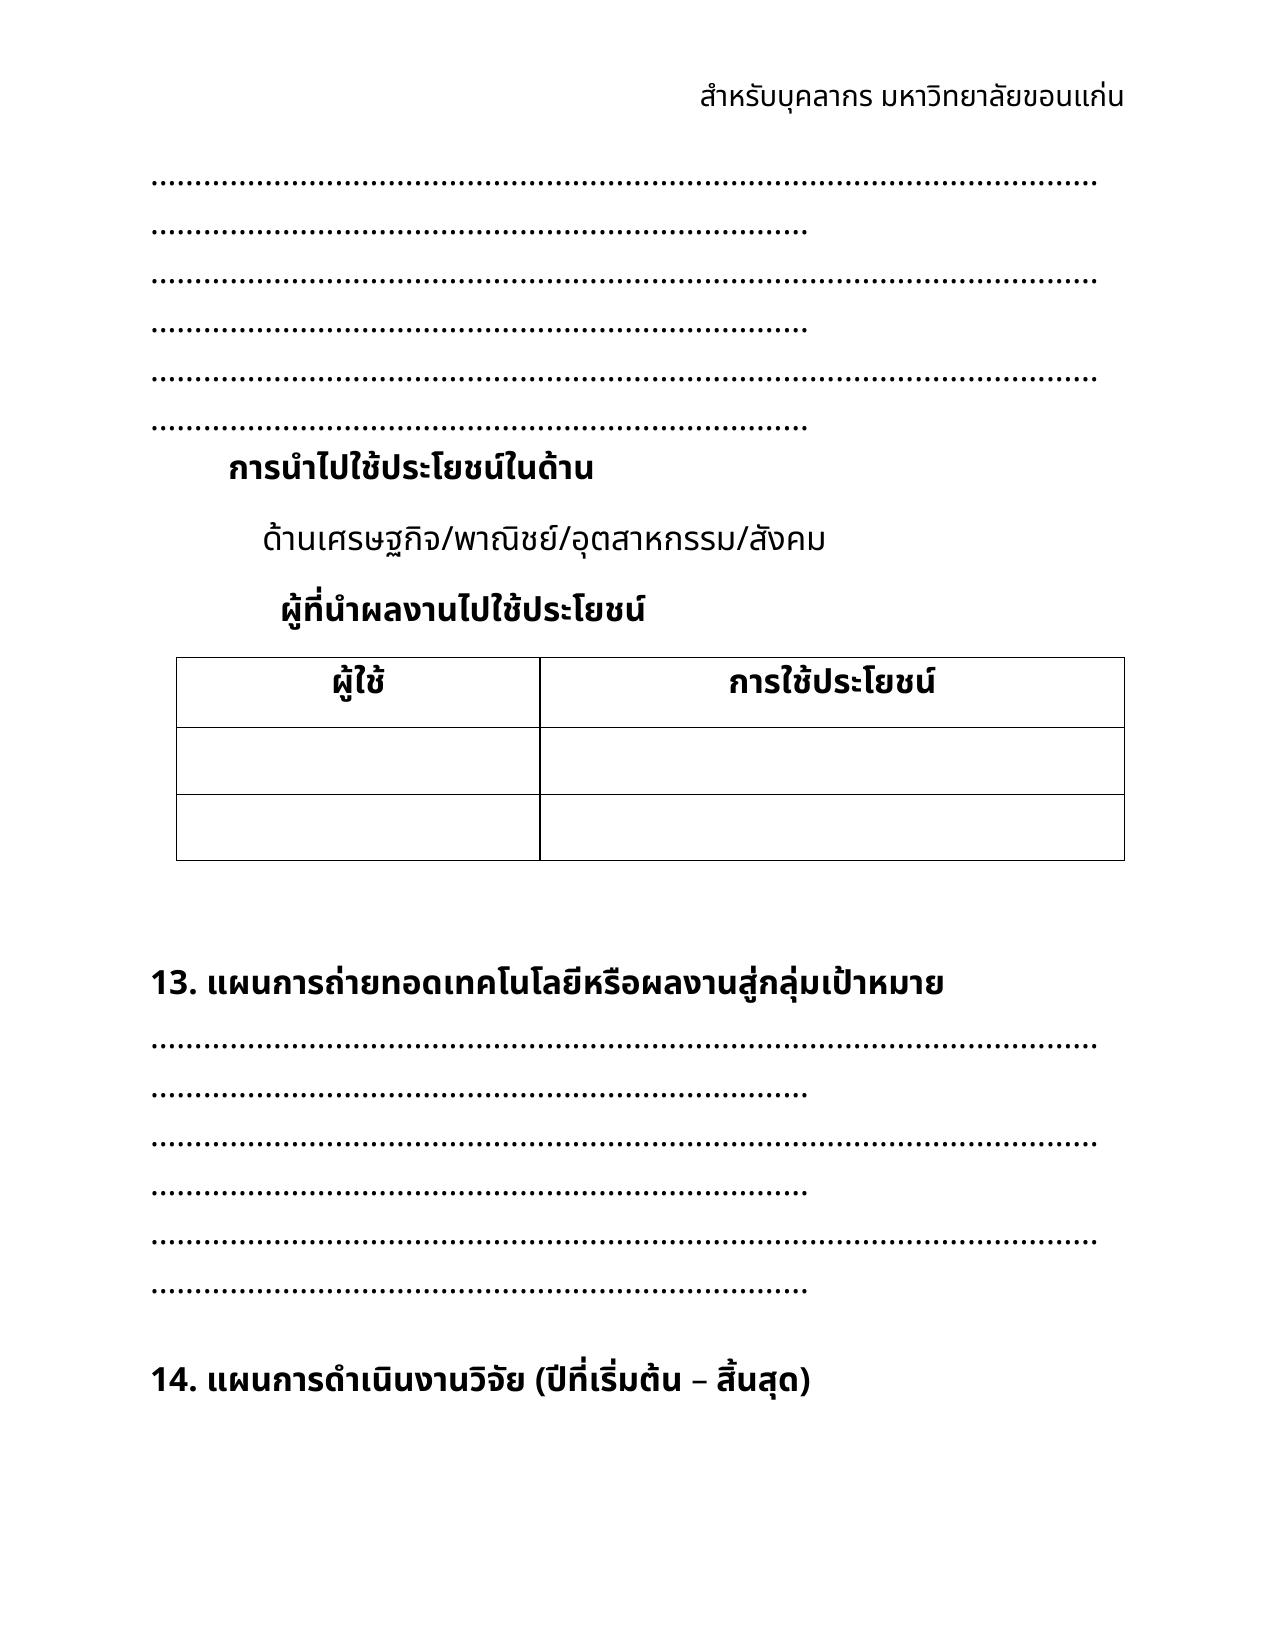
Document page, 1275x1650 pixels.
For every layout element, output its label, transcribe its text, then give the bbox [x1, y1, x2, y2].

table_header ผู้ใช้ [177, 658, 539, 727]
table_cell [541, 728, 1124, 793]
text ………………………………………………………………………………………………………………………………………………………………… [150, 1209, 1125, 1303]
text ผู้ที่นำผลงานไปใช้ประโยชน์ [150, 586, 1125, 636]
text ………………………………………………………………………………………………………………………………………………………………… [150, 1111, 1125, 1205]
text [150, 248, 1125, 342]
table_header การใช้ประโยชน์ [541, 658, 1124, 727]
table_cell [177, 728, 539, 793]
text ด้านเศรษฐกิจ/พาณิชย์/อุตสาหกรรม/สังคม [150, 515, 1125, 565]
text ………………………………………………………………………………………………………………………………………………………………… [150, 1013, 1125, 1107]
table_cell [541, 795, 1124, 859]
table_cell [177, 795, 539, 859]
text การนำไปใช้ประโยชน์ในด้าน [150, 444, 1125, 494]
text 14. แผนการดำเนินงานวิจัย (ปีที่เริ่มต้น – สิ้นสุด) [150, 1356, 1125, 1406]
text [150, 346, 1125, 440]
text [150, 150, 1125, 244]
text 13. แผนการถ่ายทอดเทคโนโลยีหรือผลงานสู่กลุ่มเป้าหมาย [150, 958, 1125, 1009]
